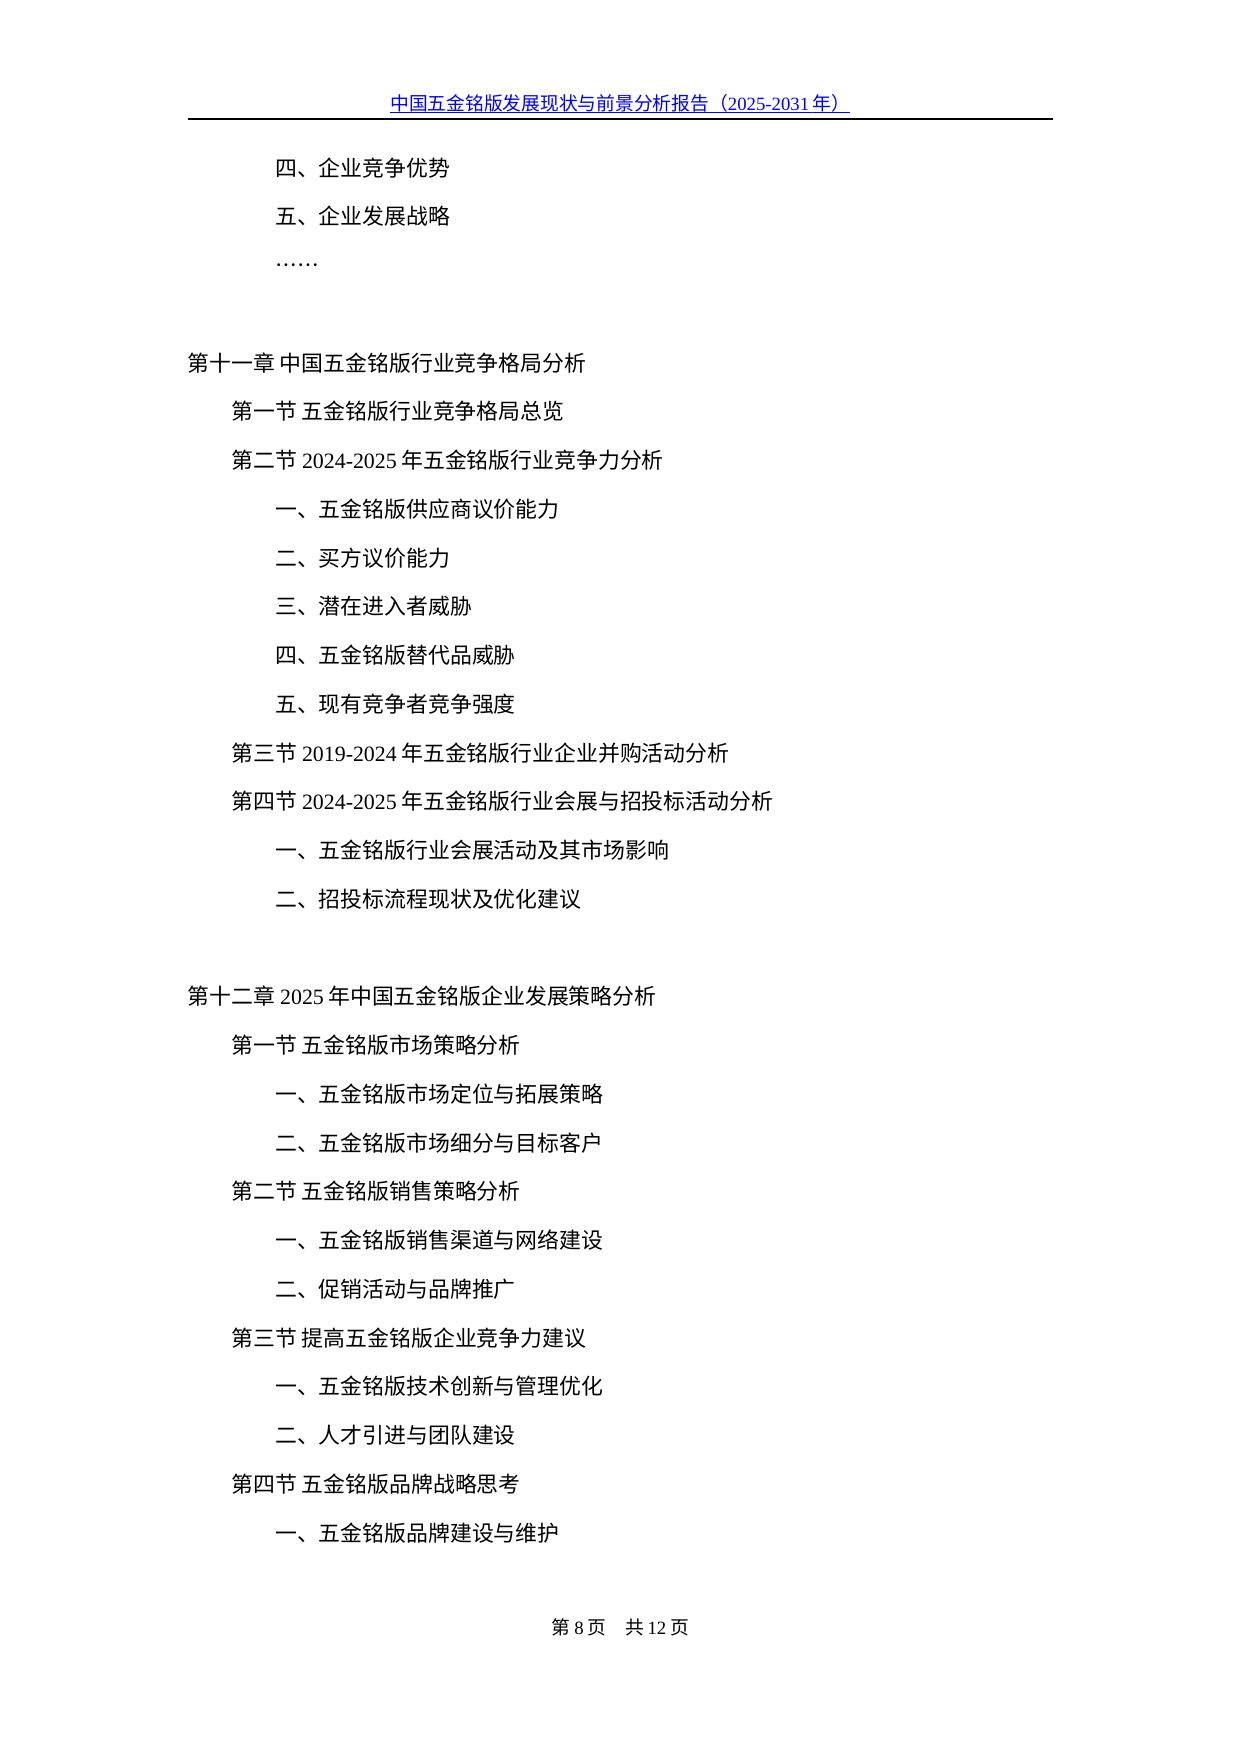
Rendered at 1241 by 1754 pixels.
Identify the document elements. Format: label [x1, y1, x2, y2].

text [187, 150, 1053, 1548]
